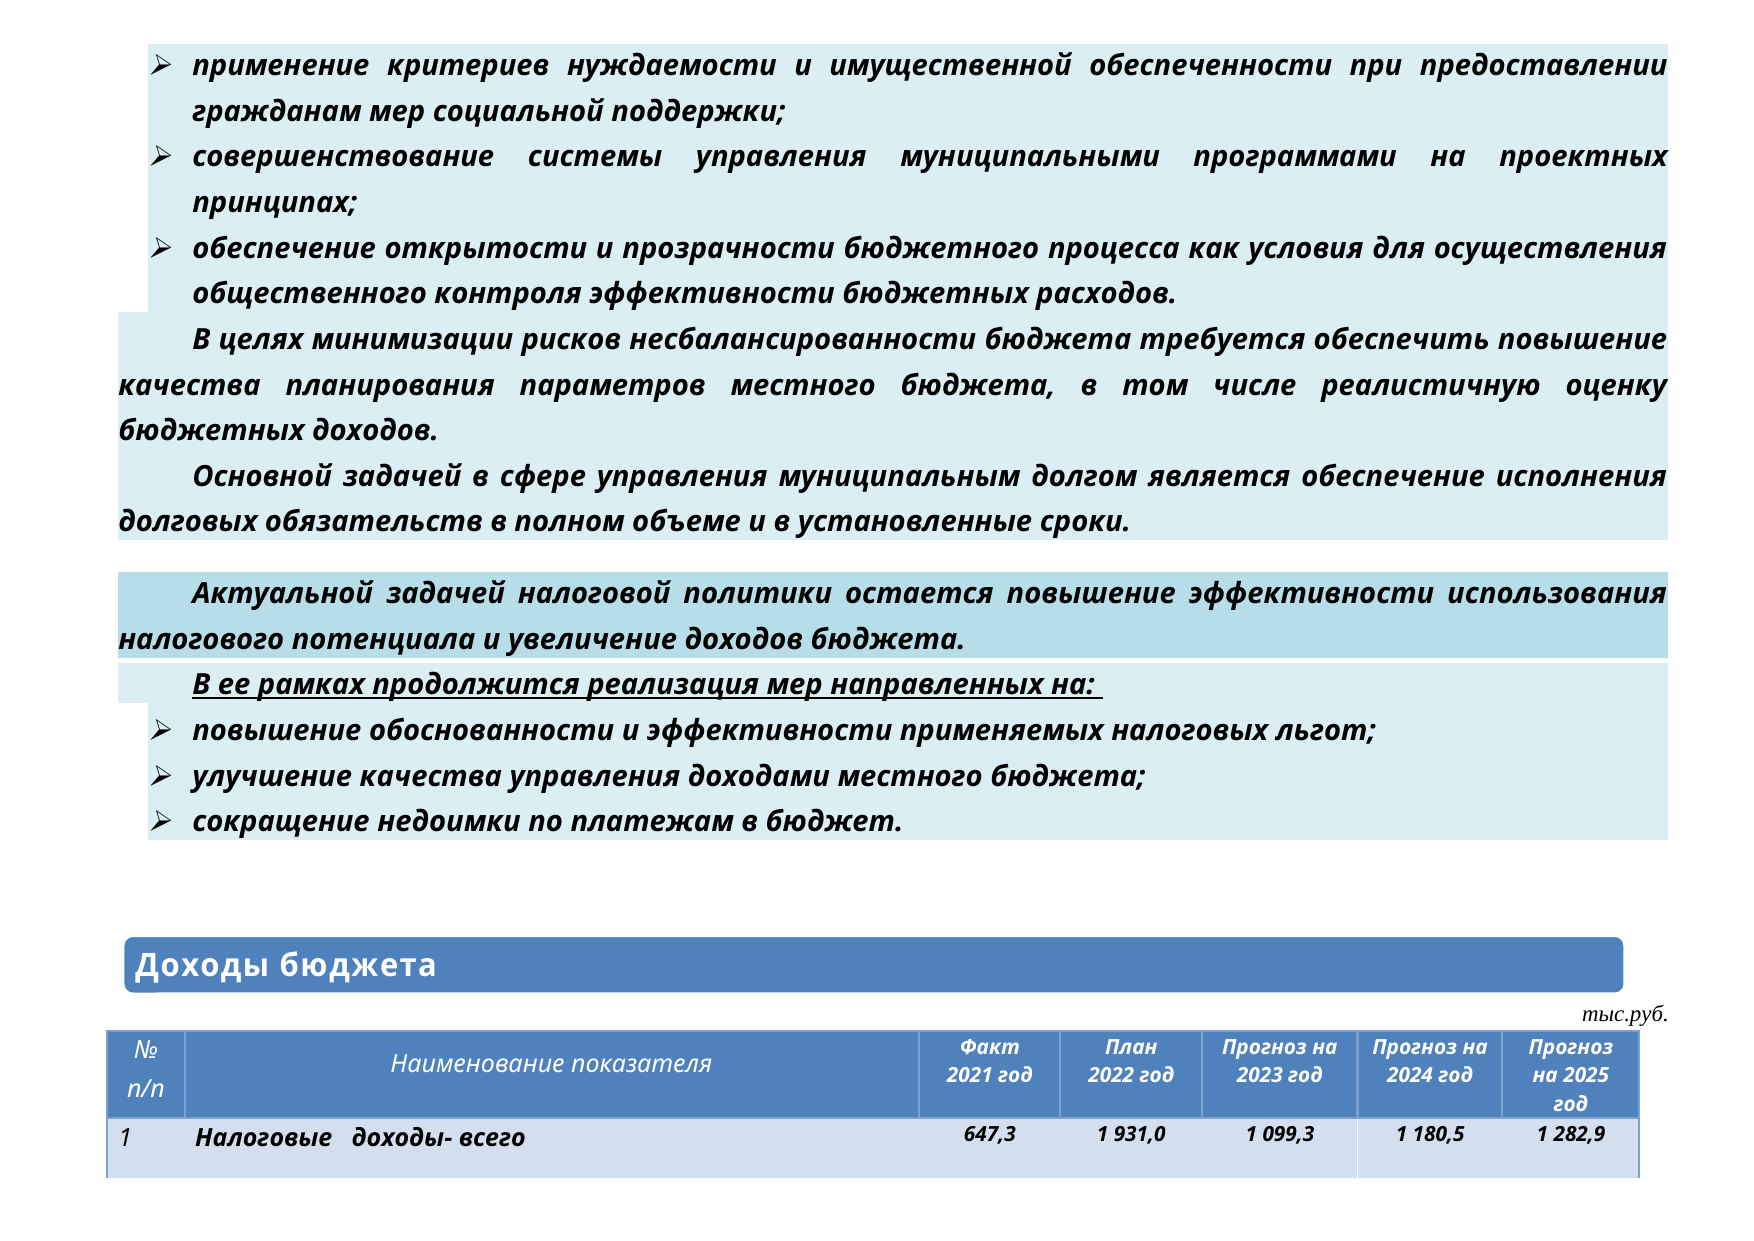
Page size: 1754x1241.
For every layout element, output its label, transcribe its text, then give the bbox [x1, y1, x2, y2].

text В ее рамках продолжится реализация мер направленных на: [118, 663, 1668, 703]
list применение критериев нуждаемости и имущественной обеспеченности при предоставлении гражданам мер социальной поддержки; [148, 44, 1668, 130]
table_header Прогноз на 2024 год [1359, 1032, 1501, 1117]
list совершенствование системы управления муниципальными программами на проектных принципах; [148, 136, 1668, 221]
list повышение обоснованности и эффективности применяемых налоговых льгот; [148, 709, 1668, 749]
table_header План 2022 год [1061, 1032, 1201, 1117]
text В целях минимизации рисков несбалансированности бюджета требуется обеспечить повышение качества планирования параметров местного бюджета, в том числе реалистичную оценку бюджетных доходов. [118, 318, 1668, 449]
table_cell 647,3 [919, 1119, 1060, 1178]
list сокращение недоимки по платежам в бюджет. [148, 800, 1668, 840]
table_cell Налоговые доходы- всего [185, 1119, 919, 1178]
text Актуальной задачей налоговой политики остается повышение эффективности использования налогового потенциала и увеличение доходов бюджета. [118, 572, 1668, 658]
table_header № п/п [108, 1032, 184, 1117]
table_cell 1 282,9 [1502, 1119, 1638, 1178]
table_cell 1 099,3 [1202, 1119, 1357, 1178]
text Основной задачей в сфере управления муниципальным долгом является обеспечение исполнения долговых обязательств в полном объеме и в установленные сроки. [118, 455, 1668, 540]
table_cell 1 180,5 [1358, 1119, 1502, 1178]
table_cell 1 [108, 1119, 185, 1178]
table_cell 1 931,0 [1060, 1119, 1202, 1178]
table_header Факт 2021 год [920, 1032, 1059, 1117]
table_header Наименование показателя [186, 1032, 918, 1117]
text тыс.руб. [118, 1000, 1668, 1026]
table_header Прогноз на 2023 год [1203, 1032, 1356, 1117]
table_header Прогноз на 2025 год [1503, 1032, 1638, 1117]
list обеспечение открытости и прозрачности бюджетного процесса как условия для осуществления общественного контроля эффективности бюджетных расходов. [148, 227, 1668, 312]
list улучшение качества управления доходами местного бюджета; [148, 755, 1668, 794]
